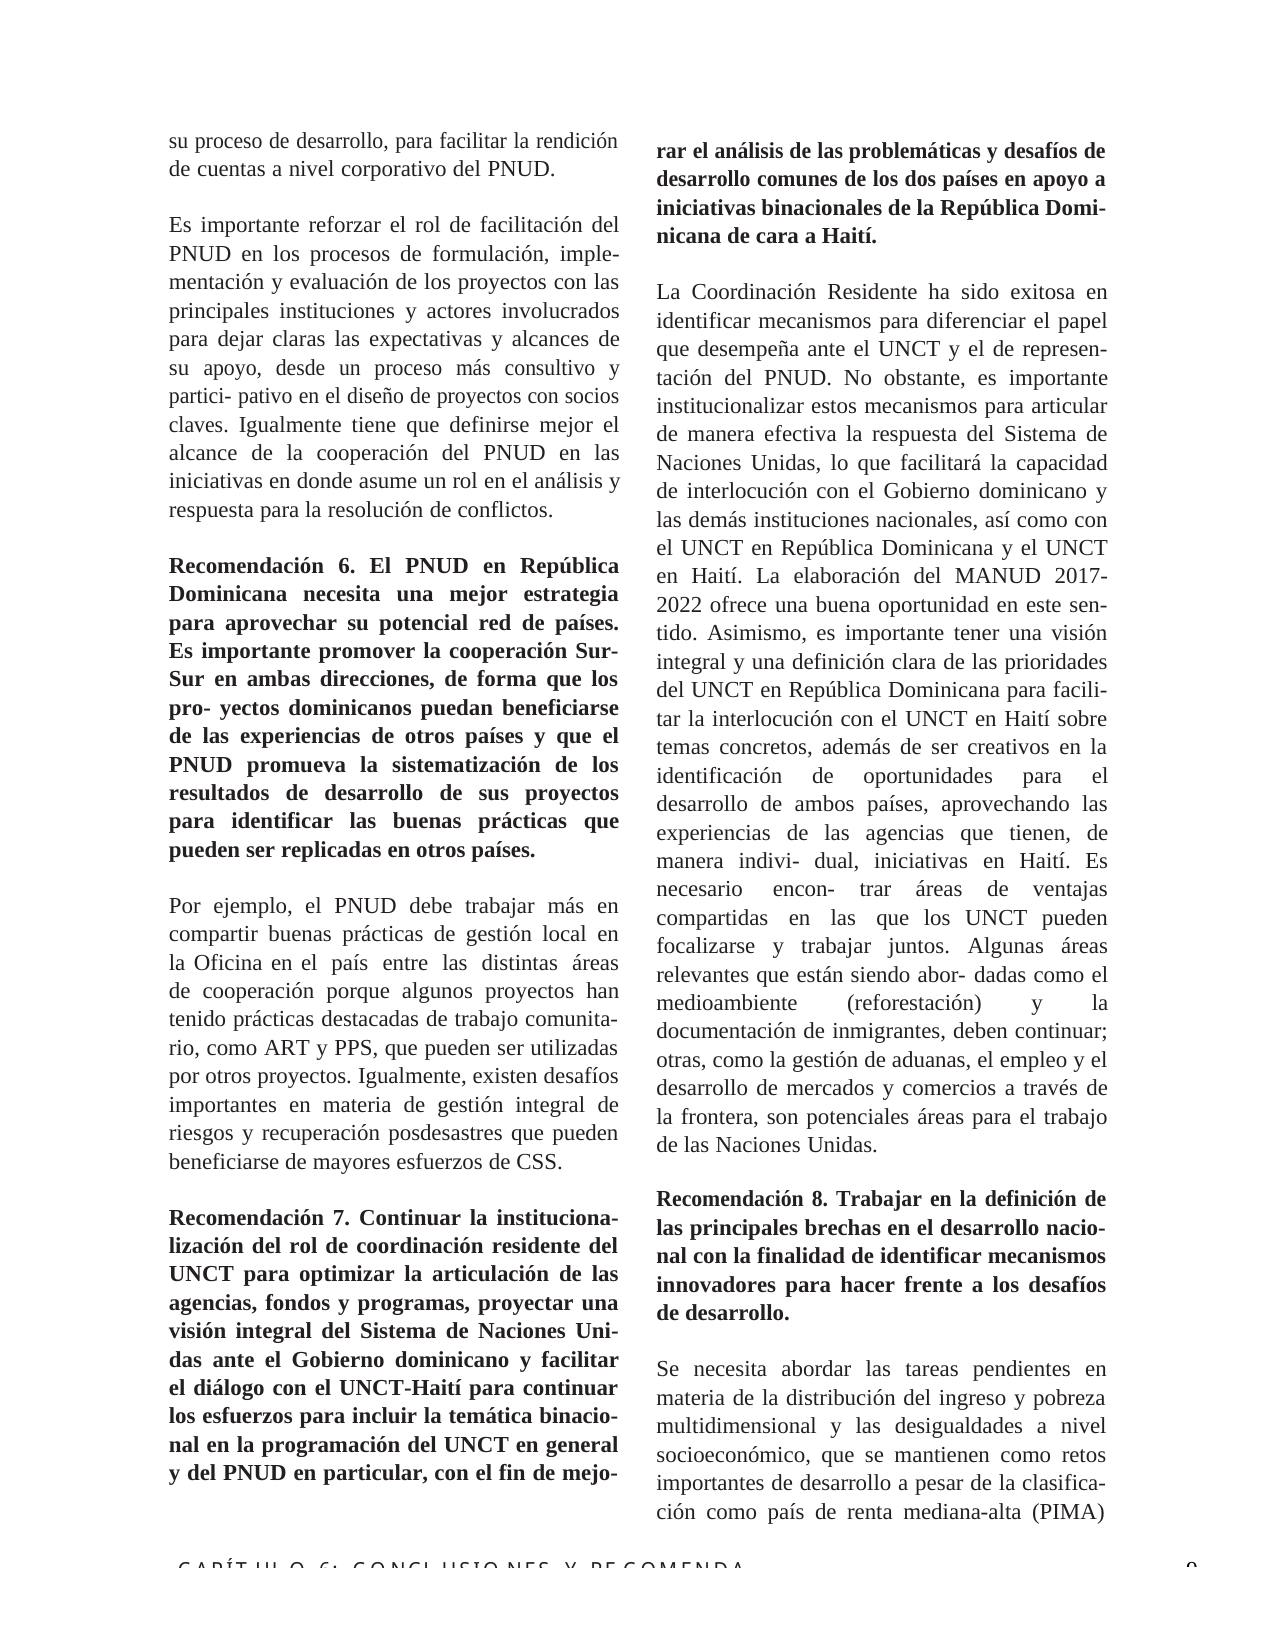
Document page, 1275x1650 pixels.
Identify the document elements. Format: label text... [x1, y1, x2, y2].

text Es importante reforzar el rol de facilitación del PNUD en los procesos de formulación, imple- mentación y evaluación de los proyectos con las principales instituciones y actores involucrados para dejar claras las expectativas y alcances de su apoyo, desde un proceso más consultivo y partici- pativo en el diseño de proyectos con socios claves. Igualmente tiene que definirse mejor el alcance de la cooperación del PNUD en las iniciativas en donde asume un rol en el análisis y respuesta para la resolución de conflictos. [169, 212, 620, 522]
text La Coordinación Residente ha sido exitosa en identificar mecanismos para diferenciar el papel que desempeña ante el UNCT y el de represen- tación del PNUD. No obstante, es importante institucionalizar estos mecanismos para articular de manera efectiva la respuesta del Sistema de Naciones Unidas, lo que facilitará la capacidad de interlocución con el Gobierno dominicano y las demás instituciones nacionales, así como con el UNCT en República Dominicana y el UNCT en Haití. La elaboración del MANUD 2017- 2022 ofrece una buena oportunidad en este sen- tido. Asimismo, es importante tener una visión integral y una definición clara de las prioridades del UNCT en República Dominicana para facili- tar la interlocución con el UNCT en Haití sobre temas concretos, además de ser creativos en la identificación de oportunidades para el desarrollo de ambos países, aprovechando las experiencias de las agencias que tienen, de manera indivi- dual, iniciativas en Haití. Es necesario encon- trar áreas de ventajas compartidas en las que los UNCT pueden focalizarse y trabajar juntos. Algunas áreas relevantes que están siendo abor- dadas como el medioambiente (reforestación) y la documentación de inmigrantes, deben continuar; otras, como la gestión de aduanas, el empleo y el desarrollo de mercados y comercios a través de la frontera, son potenciales áreas para el trabajo de las Naciones Unidas. [656, 278, 1108, 1158]
subtitle Recomendación 6. El PNUD en República Dominicana necesita una mejor estrategia para aprovechar su potencial red de países. Es importante promover la cooperación Sur-Sur en ambas direcciones, de forma que los pro- yectos dominicanos puedan beneficiarse de las experiencias de otros países y que el PNUD promueva la sistematización de los resultados de desarrollo de sus proyectos para identificar las buenas prácticas que pueden ser replicadas en otros países. [169, 552, 619, 862]
text su proceso de desarrollo, para facilitar la rendición de cuentas a nivel corporativo del PNUD. [169, 127, 619, 181]
subtitle Recomendación 7. Continuar la instituciona- lización del rol de coordinación residente del UNCT para optimizar la articulación de las agencias, fondos y programas, proyectar una visión integral del Sistema de Naciones Uni- das ante el Gobierno dominicano y facilitar el diálogo con el UNCT-Haití para continuar los esfuerzos para incluir la temática binacio- nal en la programación del UNCT en general y del PNUD en particular, con el fin de mejo- [169, 1203, 619, 1486]
text Se necesita abordar las tareas pendientes en materia de la distribución del ingreso y pobreza multidimensional y las desigualdades a nivel socioeconómico, que se mantienen como retos importantes de desarrollo a pesar de la clasifica- ción como país de renta mediana-alta (PIMA) [656, 1356, 1107, 1524]
text rar el análisis de las problemáticas y desafíos de desarrollo comunes de los dos países en apoyo a iniciativas binacionales de la República Domi- nicana de cara a Haití. [656, 137, 1107, 248]
text Por ejemplo, el PNUD debe trabajar más en compartir buenas prácticas de gestión local en la Oficina en el país entre las distintas áreas de cooperación porque algunos proyectos han tenido prácticas destacadas de trabajo comunita- rio, como ART y PPS, que pueden ser utilizadas por otros proyectos. Igualmente, existen desafíos importantes en materia de gestión integral de riesgos y recuperación posdesastres que pueden beneficiarse de mayores esfuerzos de CSS. [169, 892, 619, 1174]
subtitle Recomendación 8. Trabajar en la definición de las principales brechas en el desarrollo nacio- nal con la finalidad de identificar mecanismos innovadores para hacer frente a los desafíos de desarrollo. [656, 1186, 1107, 1326]
